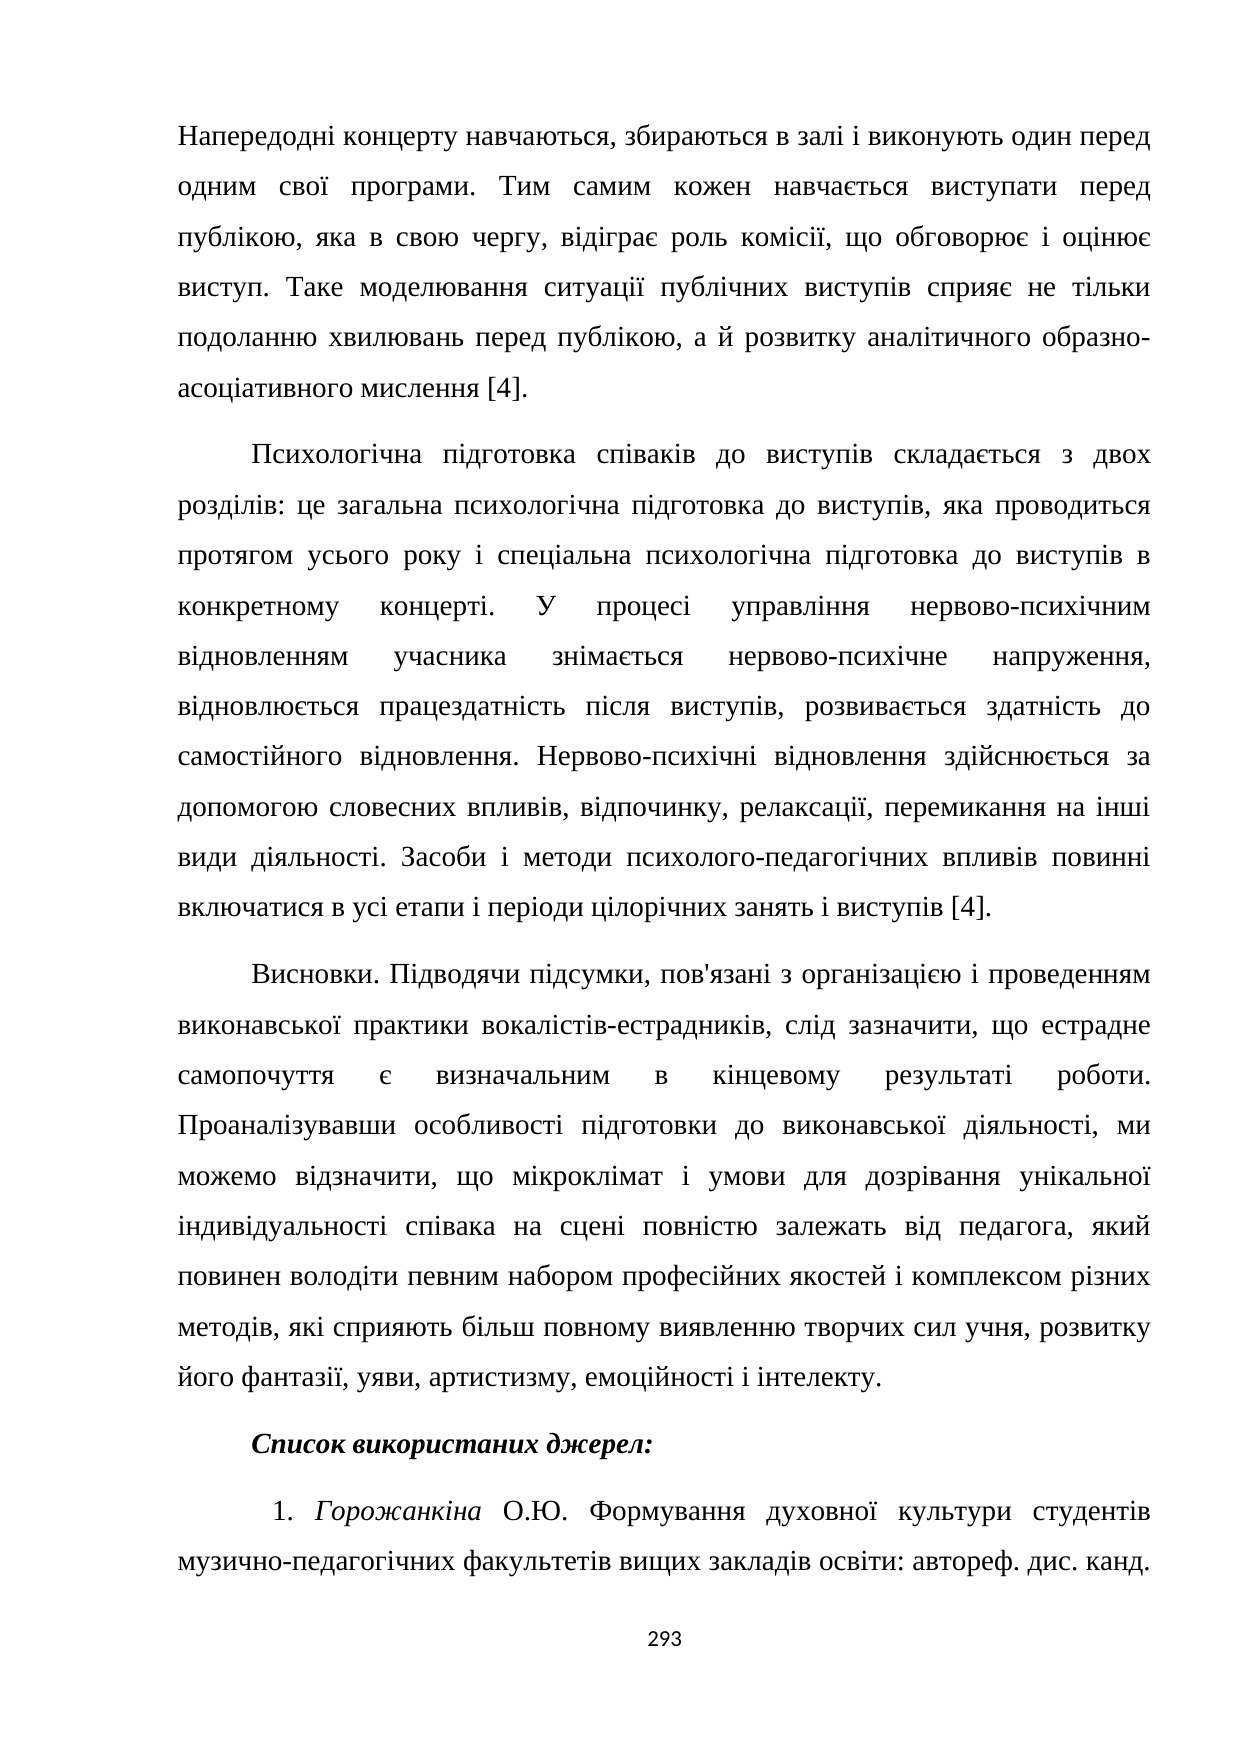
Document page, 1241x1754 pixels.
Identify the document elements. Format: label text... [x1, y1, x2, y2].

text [177, 118, 1152, 403]
text Психологічна підготовка співаків до виступів складається з двох розділів: це загальна психологічна підготовка до виступів, яка проводиться протягом усього року і спеціальна психологічна підготовка до виступів в конкретному концерті. У процесі управління нервово-психічним відновленням учасника знімається нервово-психічне напруження, відновлюється працездатність після виступів, розвивається здатність до самостійного відновлення. Нервово-психічні відновлення здійснюється за допомогою словесних впливів, відпочинку, релаксації, перемикання на інші види діяльності. Засоби і методи психолого-педагогічних впливів повинні включатися в уcі етапи і періоди цілорічних занять і виступів [4]. [177, 437, 1152, 923]
text Список використаних джерел: [177, 1426, 1152, 1459]
text Висновки. Підводячи підсумки, пов'язані з організацією i проведенням виконавської практики вокалістів-естрадників, слід зазначити, що естрадне самопочуття є визначальним в кінцевому результаті роботи. Проаналізувавши особливості підготовки до виконавської діяльності, ми можемо відзначити, що мікроклімат і умови для дозрівання унікальної індивідуальності співака на сцені повністю залежать від педагога, який повинен володіти певним набором професійних якостей і комплексом різних методів, які сприяють більш повному виявленню творчих сил учня, розвитку його фантазії, уяви, артистизму, емоційності і інтелекту. [177, 956, 1152, 1392]
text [177, 1493, 1152, 1577]
